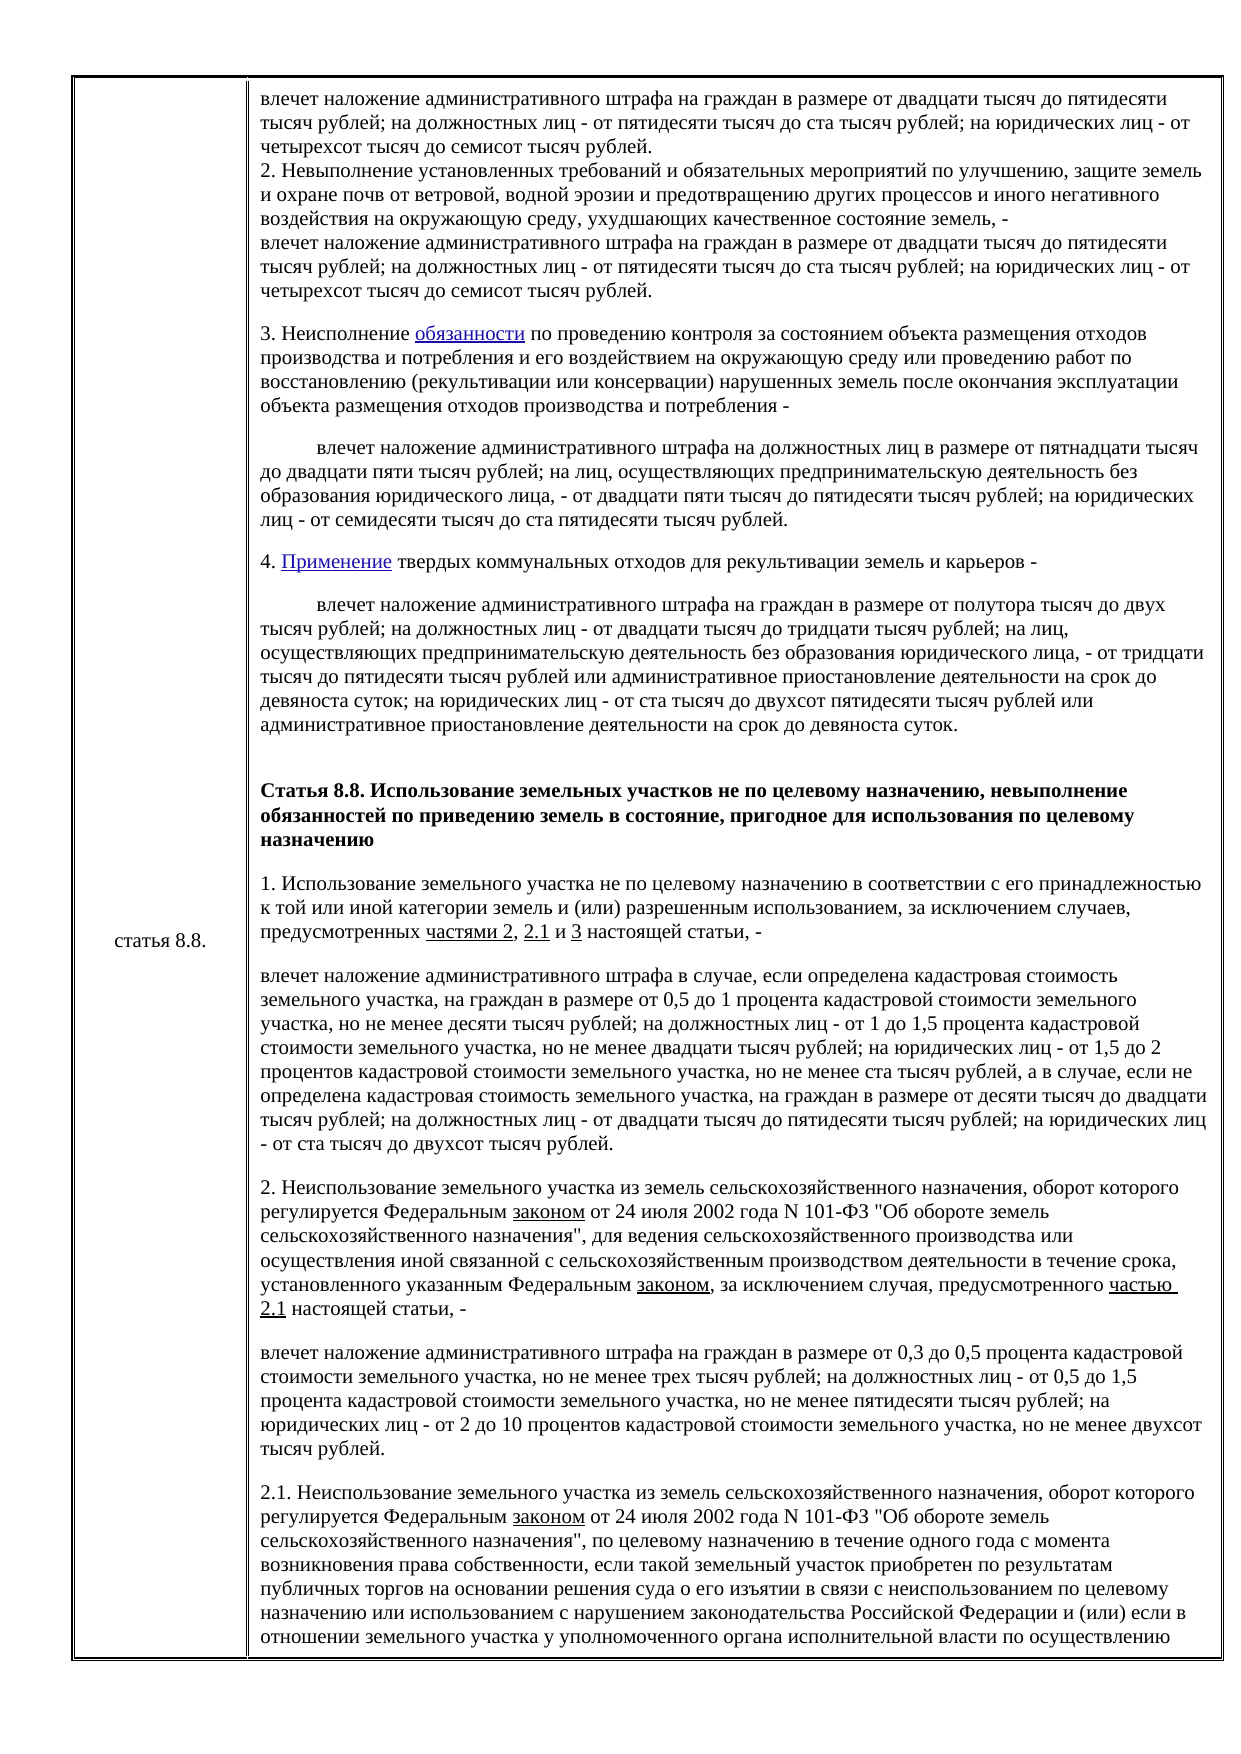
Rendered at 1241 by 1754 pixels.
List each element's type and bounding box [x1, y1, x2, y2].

table_cell [248, 78, 1221, 1657]
table_cell [75, 78, 248, 1657]
